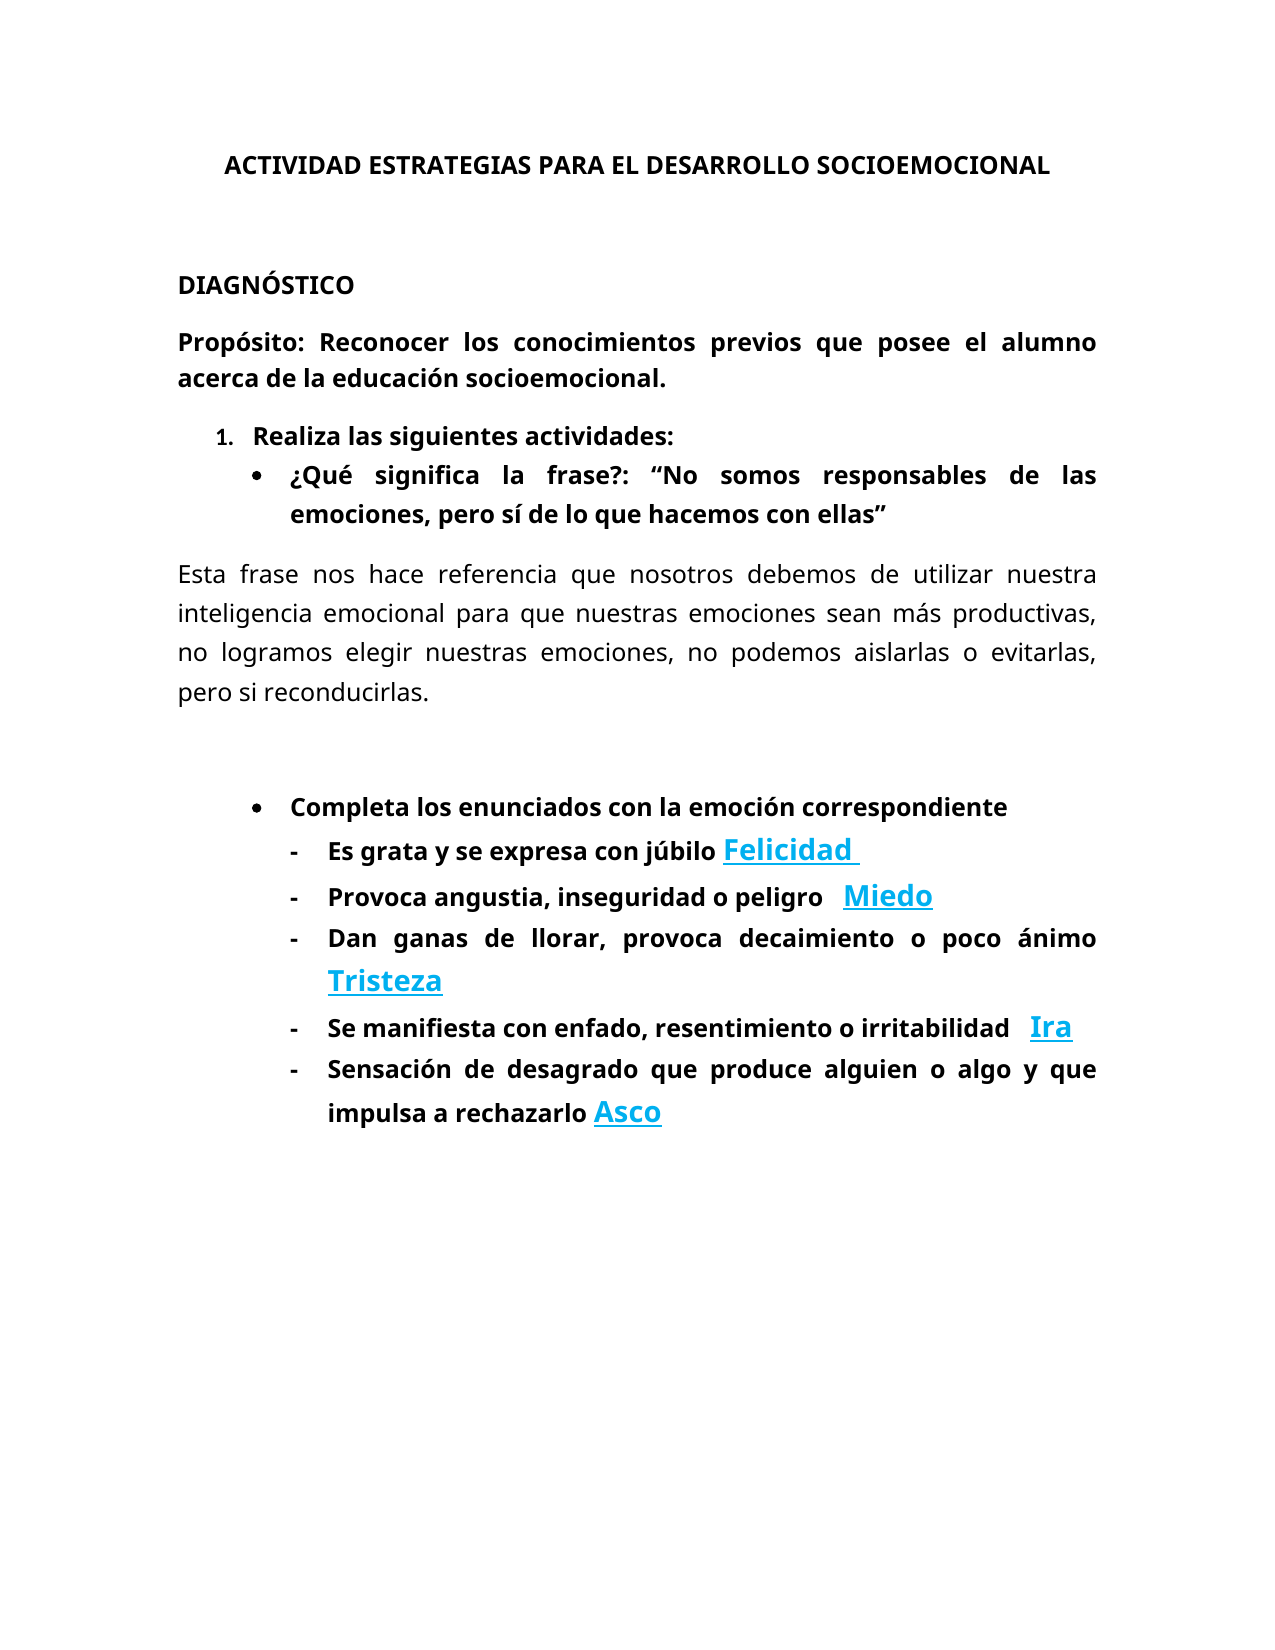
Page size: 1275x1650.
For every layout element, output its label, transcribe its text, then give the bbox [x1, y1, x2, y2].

list Es grata y se expresa con júbilo Felicidad [290, 829, 1098, 869]
list ¿Qué significa la frase?: “No somos responsables de las emociones, pero sí de lo que hacemos con ellas” [252, 457, 1098, 531]
list Sensación de desagrado que produce alguien o algo y que impulsa a rechazarlo Asco [290, 1052, 1098, 1131]
list Completa los enunciados con la emoción correspondiente [252, 790, 1098, 824]
text ACTIVIDAD ESTRATEGIAS PARA EL DESARROLLO SOCIOEMOCIONAL [177, 148, 1098, 182]
text DIAGNÓSTICO [177, 268, 1098, 302]
text Esta frase nos hace referencia que nosotros debemos de utilizar nuestra inteligencia emocional para que nuestras emociones sean más productivas, no logramos elegir nuestras emociones, no podemos aislarlas o evitarlas, pero si reconducirlas. [177, 557, 1098, 708]
list Realiza las siguientes actividades: [215, 418, 1098, 452]
list Se manifiesta con enfado, resentimiento o irritabilidad Ira [290, 1006, 1098, 1046]
list Dan ganas de llorar, provoca decaimiento o poco ánimo Tristeza [290, 920, 1098, 1000]
list Provoca angustia, inseguridad o peligro Miedo [290, 875, 1098, 914]
text Propósito: Reconocer los conocimientos previos que posee el alumno acerca de la educación socioemocional. [177, 325, 1098, 395]
